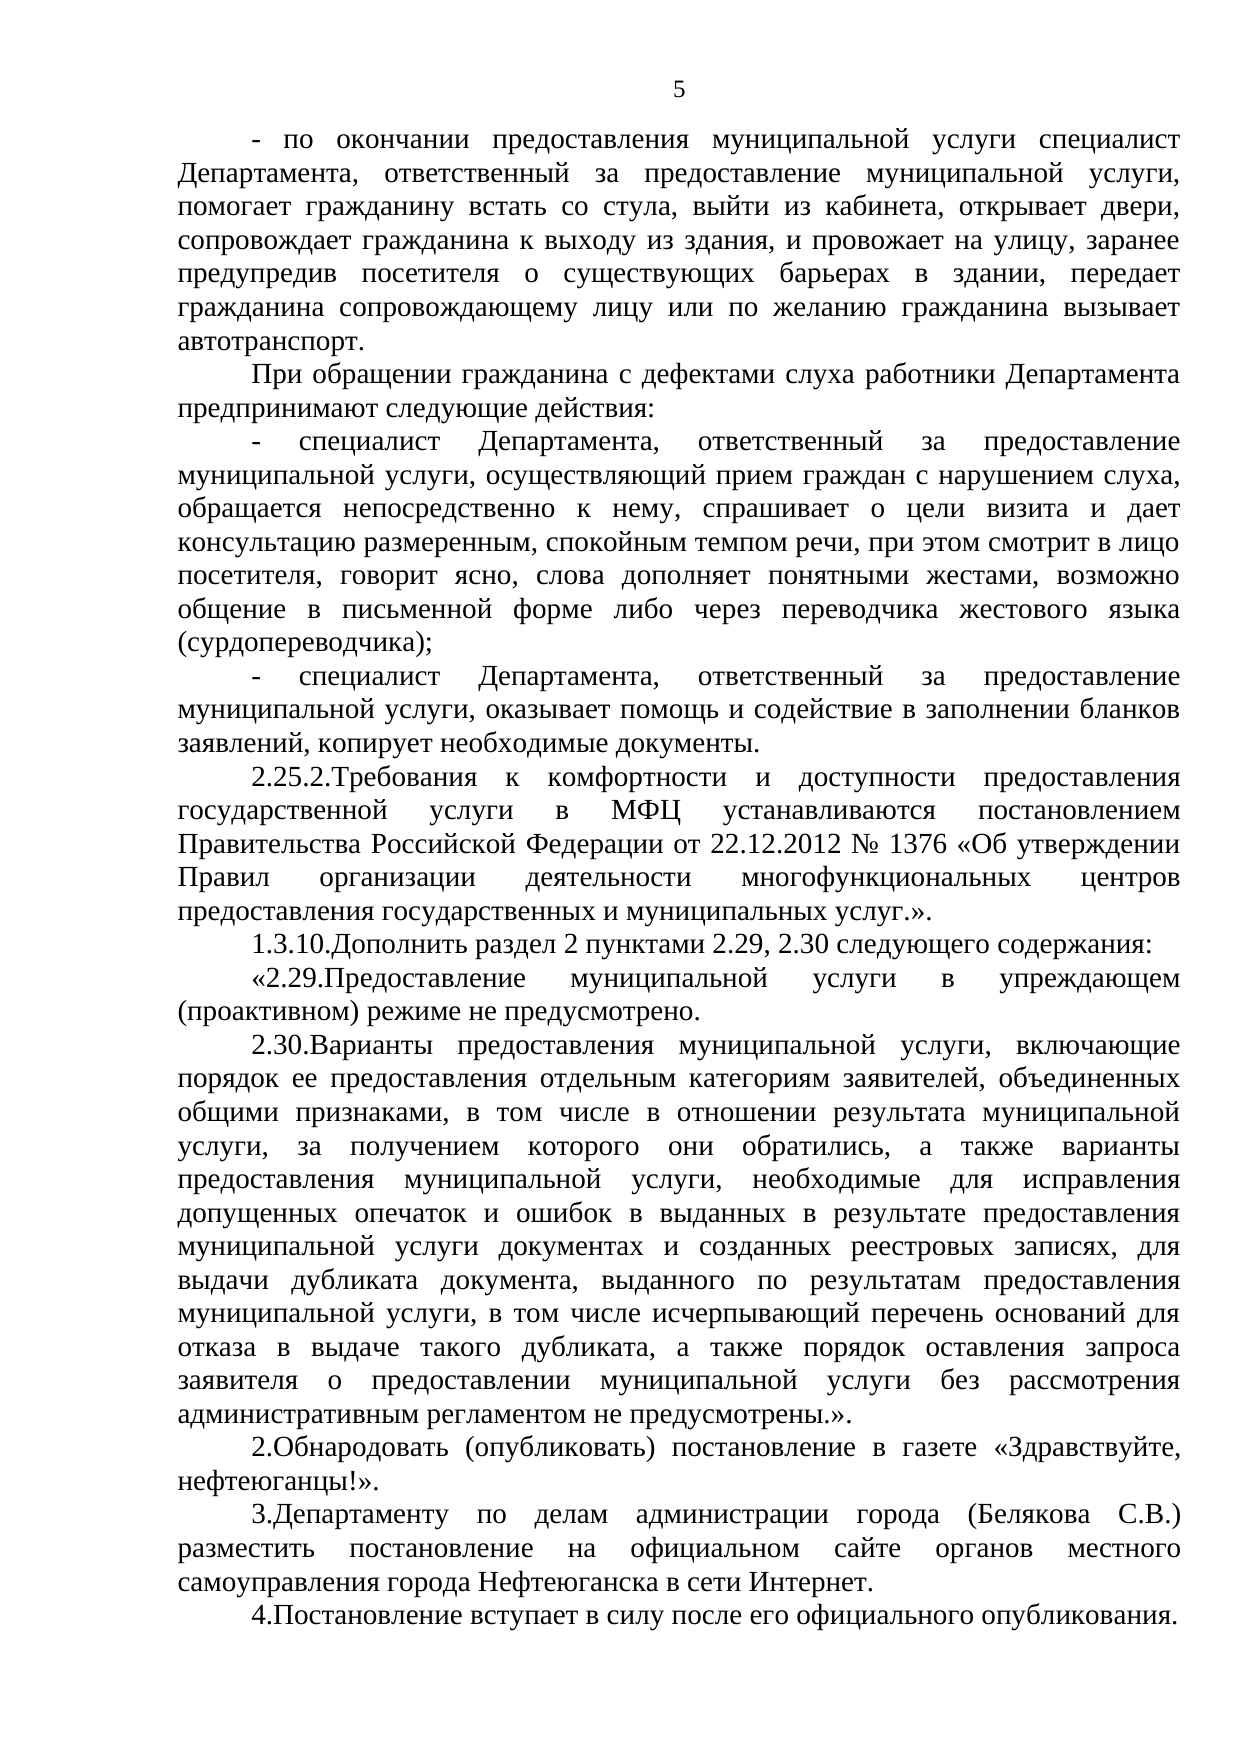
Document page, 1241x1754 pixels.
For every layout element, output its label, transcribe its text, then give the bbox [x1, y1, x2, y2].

text «2.29.Предоставление муниципальной услуги в упреждающем (проактивном) режиме не предусмотрено. [177, 960, 1181, 1027]
text - специалист Департамента, ответственный за предоставление муниципальной услуги, оказывает помощь и содействие в заполнении бланков заявлений, копирует необходимые документы. [177, 658, 1181, 759]
text 3.Департаменту по делам администрации города (Белякова С.В.) разместить постановление на официальном сайте органов местного самоуправления города Нефтеюганска в сети Интернет. [177, 1497, 1182, 1597]
text 4.Постановление вступает в силу после его официального опубликования. [177, 1597, 1182, 1631]
text - специалист Департамента, ответственный за предоставление муниципальной услуги, осуществляющий прием граждан с нарушением слуха, обращается непосредственно к нему, спрашивает о цели визита и дает консультацию размеренным, спокойным темпом речи, при этом смотрит в лицо посетителя, говорит ясно, слова дополняет понятными жестами, возможно общение в письменной форме либо через переводчика жестового языка (сурдопереводчика); [177, 423, 1181, 658]
text При обращении гражданина с дефектами слуха работники Департамента предпринимают следующие действия: [177, 356, 1181, 423]
text 1.3.10.Дополнить раздел 2 пунктами 2.29, 2.30 следующего содержания: [177, 926, 1181, 960]
text 2.30.Варианты предоставления муниципальной услуги, включающие порядок ее предоставления отдельным категориям заявителей, объединенных общими признаками, в том числе в отношении результата муниципальной услуги, за получением которого они обратились, а также варианты предоставления муниципальной услуги, необходимые для исправления допущенных опечаток и ошибок в выданных в результате предоставления муниципальной услуги документах и созданных реестровых записях, для выдачи дубликата документа, выданного по результатам предоставления муниципальной услуги, в том числе исчерпывающий перечень оснований для отказа в выдаче такого дубликата, а также порядок оставления запроса заявителя о предоставлении муниципальной услуги без рассмотрения административным регламентом не предусмотрены.». [177, 1027, 1181, 1429]
text - по окончании предоставления муниципальной услуги специалист Департамента, ответственный за предоставление муниципальной услуги, помогает гражданину встать со стула, выйти из кабинета, открывает двери, сопровождает гражданина к выходу из здания, и провожает на улицу, заранее предупредив посетителя о существующих барьерах в здании, передает гражданина сопровождающему лицу или по желанию гражданина вызывает автотранспорт. [177, 121, 1181, 356]
text 2.Обнародовать (опубликовать) постановление в газете «Здравствуйте, нефтеюганцы!». [177, 1429, 1182, 1497]
text 2.25.2.Требования к комфортности и доступности предоставления государственной услуги в МФЦ устанавливаются постановлением Правительства Российской Федерации от 22.12.2012 № 1376 «Об утверждении Правил организации деятельности многофункциональных центров предоставления государственных и муниципальных услуг.». [177, 759, 1181, 926]
